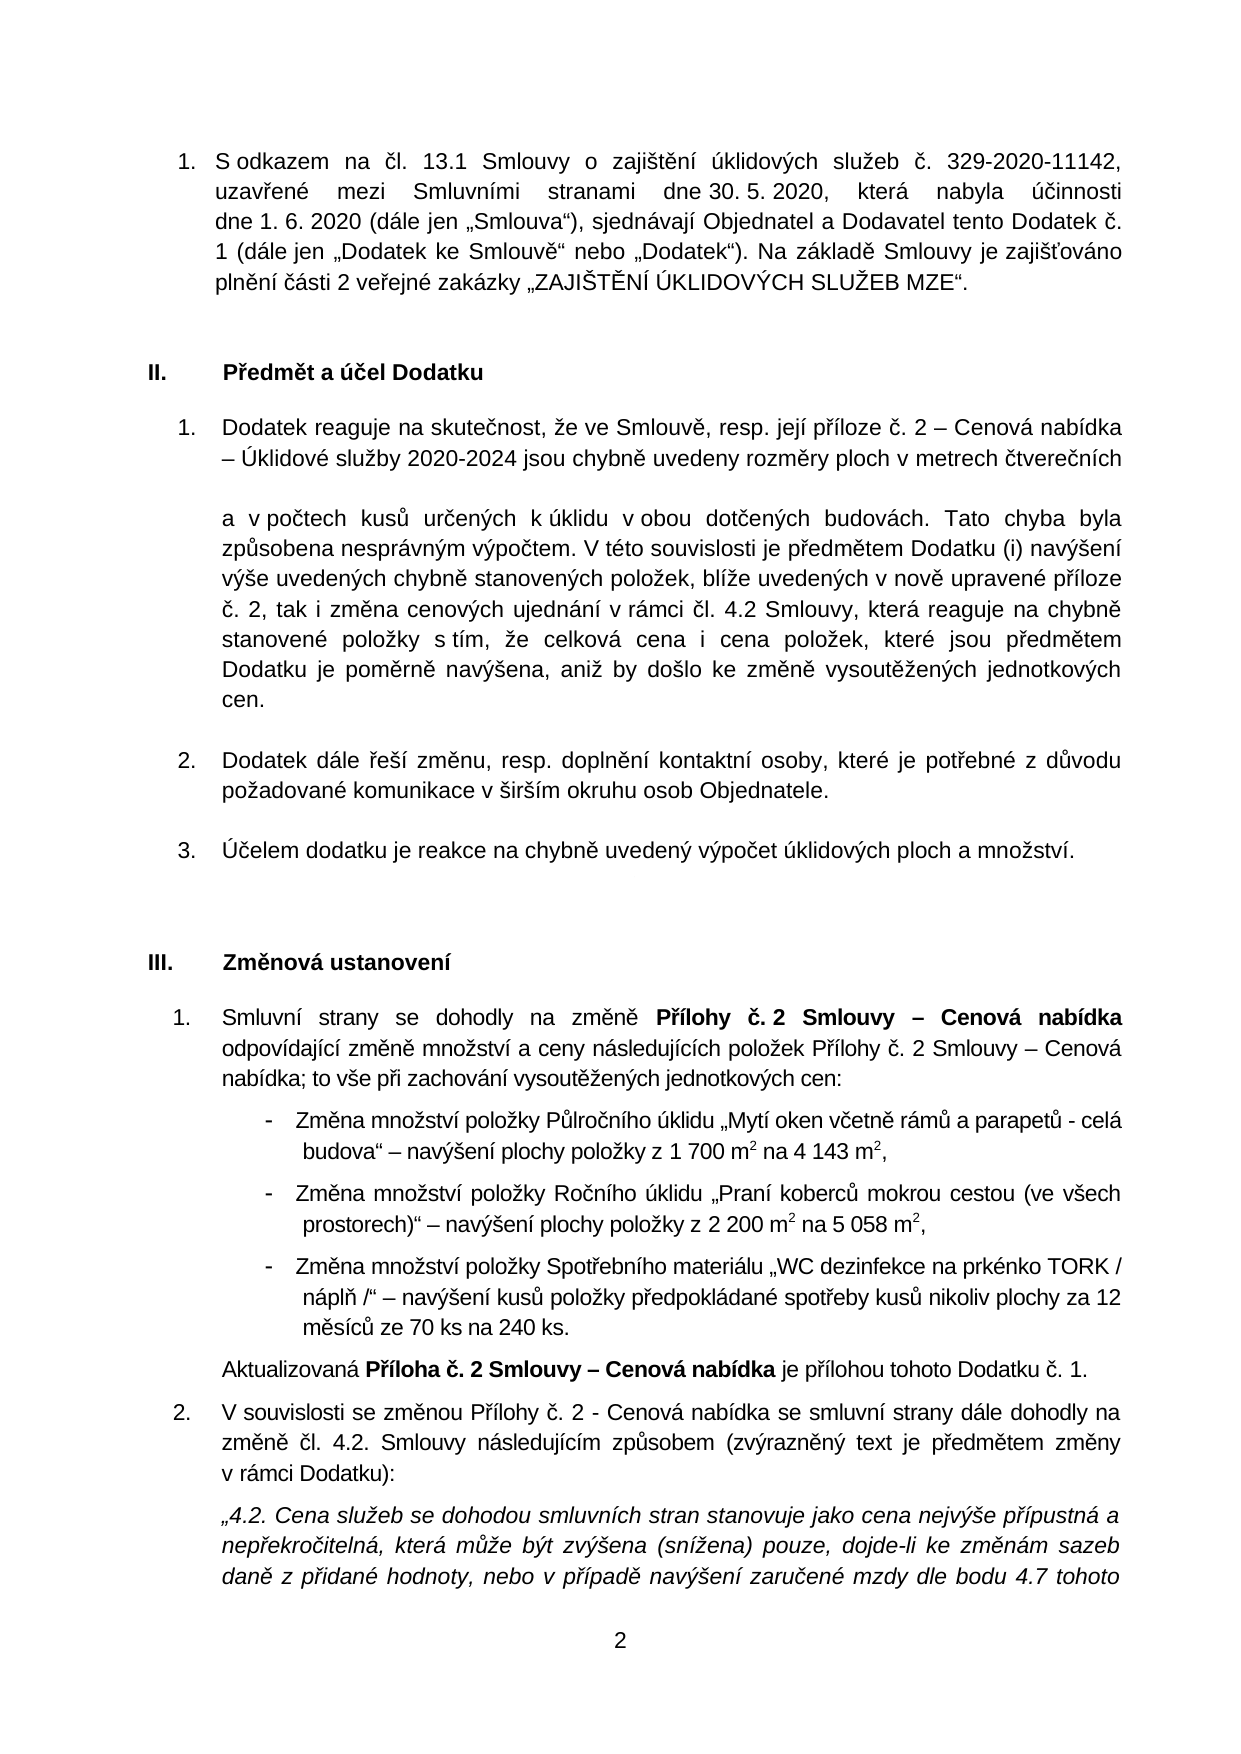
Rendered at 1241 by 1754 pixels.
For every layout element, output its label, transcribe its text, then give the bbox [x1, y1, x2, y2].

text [222, 1502, 1122, 1589]
list Změna množství položky Půlročního úklidu „Mytí oken včetně rámů a parapetů - celá budova“ – navýšení plochy položky z 1 700 m2 na 4 143 m2, [265, 1107, 1122, 1164]
text Aktualizovaná Příloha č. 2 Smlouvy – Cenová nabídka je přílohou tohoto Dodatku č. 1. [222, 1356, 1122, 1383]
list V souvislosti se změnou Přílohy č. 2 - Cenová nabídka se smluvní strany dále dohodly na změně čl. 4.2. Smlouvy následujícím způsobem (zvýrazněný text je předmětem změny v rámci Dodatku): [173, 1399, 1122, 1486]
list Dodatek reaguje na skutečnost, že ve Smlouvě, resp. její příloze č. 2 – Cenová nabídka – Úklidové služby 2020-2024 jsou chybně uvedeny rozměry ploch v metrech čtverečních a v počtech kusů určených k úklidu v obou dotčených budovách. Tato chyba byla způsobena nesprávným výpočtem. V této souvislosti je předmětem Dodatku (i) navýšení výše uvedených chybně stanovených položek, blíže uvedených v nově upravené příloze č. 2, tak i změna cenových ujednání v rámci čl. 4.2 Smlouvy, která reaguje na chybně stanovené položky s tím, že celková cena i cena položek, které jsou předmětem Dodatku je poměrně navýšena, aniž by došlo ke změně vysoutěžených jednotkových cen. [177, 414, 1122, 713]
list Změna množství položky Spotřebního materiálu „WC dezinfekce na prkénko TORK / náplň /“ – navýšení kusů položky předpokládané spotřeby kusů nikoliv plochy za 12 měsíců ze 70 ks na 240 ks. [265, 1253, 1122, 1340]
list Smluvní strany se dohodly na změně Přílohy č. 2 Smlouvy – Cenová nabídka odpovídající změně množství a ceny následujících položek Přílohy č. 2 Smlouvy – Cenová nabídka; to vše při zachování vysoutěžených jednotkových cen: [172, 1004, 1122, 1091]
list Dodatek dále řeší změnu, resp. doplnění kontaktní osoby, které je potřebné z důvodu požadované komunikace v širším okruhu osob Objednatele. [177, 747, 1122, 803]
list Předmět a účel Dodatku [148, 359, 1122, 386]
list Změna množství položky Ročního úklidu „Praní koberců mokrou cestou (ve všech prostorech)“ – navýšení plochy položky z 2 200 m2 na 5 058 m2, [265, 1180, 1122, 1237]
list Změnová ustanovení [148, 949, 1122, 975]
list Účelem dodatku je reakce na chybně uvedený výpočet úklidových ploch a množství. [177, 837, 1122, 864]
list S odkazem na čl. 13.1 Smlouvy o zajištění úklidových služeb č. 329-2020-11142, uzavřené mezi Smluvními stranami dne 30. 5. 2020, která nabyla účinnosti dne 1. 6. 2020 (dále jen „Smlouva“), sjednávají Objednatel a Dodavatel tento Dodatek č. 1 (dále jen „Dodatek ke Smlouvě“ nebo „Dodatek“). Na základě Smlouvy je zajišťováno plnění části 2 veřejné zakázky „ZAJIŠTĚNÍ ÚKLIDOVÝCH SLUŽEB MZE“. [177, 148, 1122, 295]
